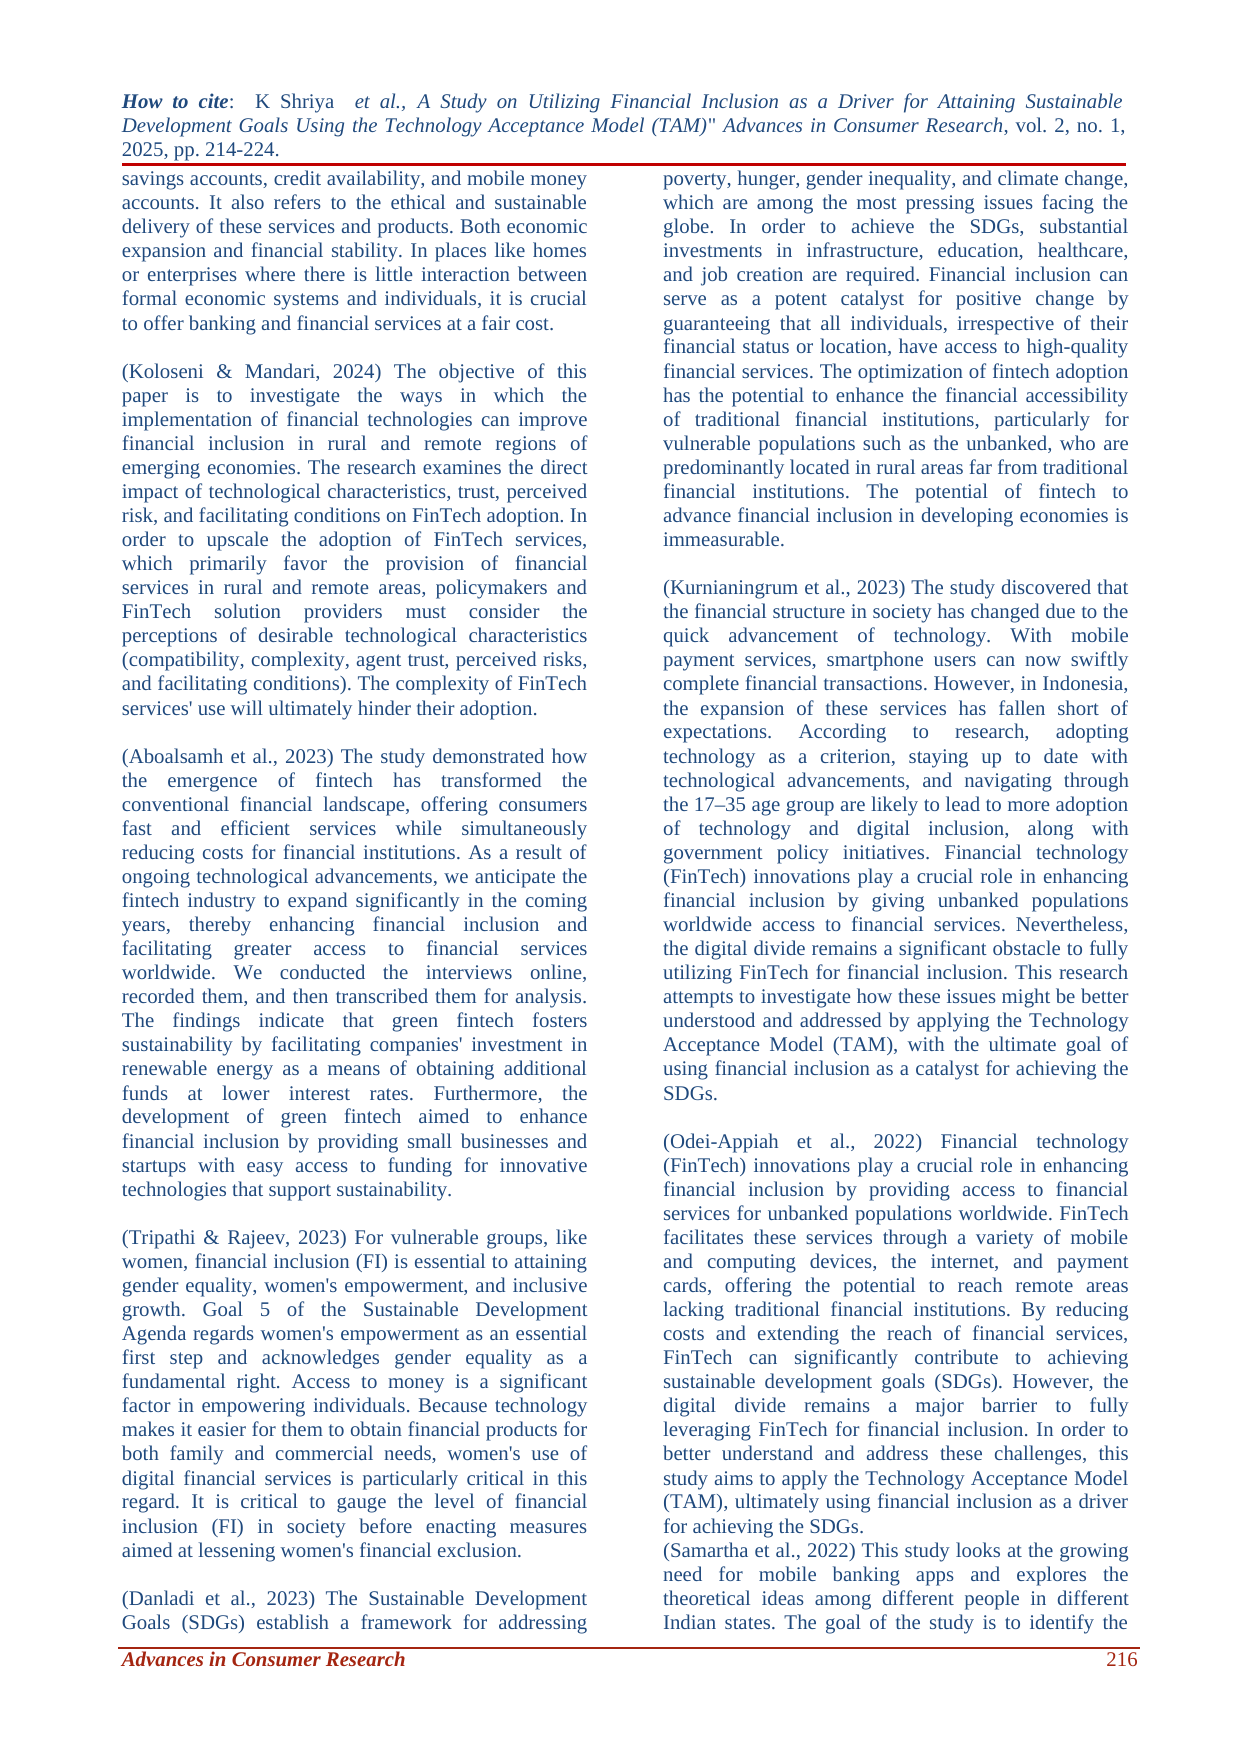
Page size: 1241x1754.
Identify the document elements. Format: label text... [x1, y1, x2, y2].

text (Koloseni & Mandari, 2024) The objective of this paper is to investigate the ways in which the implementation of financial technologies can improve financial inclusion in rural and remote regions of emerging economies. The research examines the direct impact of technological characteristics, trust, perceived risk, and facilitating conditions on FinTech adoption. In order to upscale the adoption of FinTech services, which primarily favor the provision of financial services in rural and remote areas, policymakers and FinTech solution providers must consider the perceptions of desirable technological characteristics (compatibility, complexity, agent trust, perceived risks, and facilitating conditions). The complexity of FinTech services' use will ultimately hinder their adoption. [122, 358, 588, 719]
text (Odei-Appiah et al., 2022) Financial technology (FinTech) innovations play a crucial role in enhancing financial inclusion by providing access to financial services for unbanked populations worldwide. FinTech facilitates these services through a variety of mobile and computing devices, the internet, and payment cards, offering the potential to reach remote areas lacking traditional financial institutions. By reducing costs and extending the reach of financial services, FinTech can significantly contribute to achieving sustainable development goals (SDGs). However, the digital divide remains a major barrier to fully leveraging FinTech for financial inclusion. In order to better understand and address these challenges, this study aims to apply the Technology Acceptance Model (TAM), ultimately using financial inclusion as a driver for achieving the SDGs. [663, 1128, 1129, 1538]
text (Danladi et al., 2023) The Sustainable Development Goals (SDGs) establish a framework for addressing poverty, hunger, gender inequality, and climate change, which are among the most pressing issues facing the globe. In order to achieve the SDGs, substantial investments in infrastructure, education, healthcare, and job creation are required. Financial inclusion can serve as a potent catalyst for positive change by guaranteeing that all individuals, irrespective of their financial status or location, have access to high-quality financial services. The optimization of fintech adoption has the potential to enhance the financial accessibility of traditional financial institutions, particularly for vulnerable populations such as the unbanked, who are predominantly located in rural areas far from traditional financial institutions. The potential of fintech to advance financial inclusion in developing economies is immeasurable. [663, 166, 1129, 551]
text (Aboalsamh et al., 2023) The study demonstrated how the emergence of fintech has transformed the conventional financial landscape, offering consumers fast and efficient services while simultaneously reducing costs for financial institutions. As a result of ongoing technological advancements, we anticipate the fintech industry to expand significantly in the coming years, thereby enhancing financial inclusion and facilitating greater access to financial services worldwide. We conducted the interviews online, recorded them, and then transcribed them for analysis. The findings indicate that green fintech fosters sustainability by facilitating companies' investment in renewable energy as a means of obtaining additional funds at lower interest rates. Furthermore, the development of green fintech aimed to enhance financial inclusion by providing small businesses and startups with easy access to funding for innovative technologies that support sustainability. [122, 743, 588, 1201]
text (Kurnianingrum et al., 2023) The study discovered that the financial structure in society has changed due to the quick advancement of technology. With mobile payment services, smartphone users can now swiftly complete financial transactions. However, in Indonesia, the expansion of these services has fallen short of expectations. According to research, adopting technology as a criterion, staying up to date with technological advancements, and navigating through the 17–35 age group are likely to lead to more adoption of technology and digital inclusion, along with government policy initiatives. Financial technology (FinTech) innovations play a crucial role in enhancing financial inclusion by giving unbanked populations worldwide access to financial services. Nevertheless, the digital divide remains a significant obstacle to fully utilizing FinTech for financial inclusion. This research attempts to investigate how these issues might be better understood and addressed by applying the Technology Acceptance Model (TAM), with the ultimate goal of using financial inclusion as a catalyst for achieving the SDGs. [663, 575, 1129, 1104]
text (Tripathi & Rajeev, 2023) For vulnerable groups, like women, financial inclusion (FI) is essential to attaining gender equality, women's empowerment, and inclusive growth. Goal 5 of the Sustainable Development Agenda regards women's empowerment as an essential first step and acknowledges gender equality as a fundamental right. Access to money is a significant factor in empowering individuals. Because technology makes it easier for them to obtain financial products for both family and commercial needs, women's use of digital financial services is particularly critical in this regard. It is critical to gauge the level of financial inclusion (FI) in society before enacting measures aimed at lessening women's financial exclusion. [122, 1225, 588, 1562]
